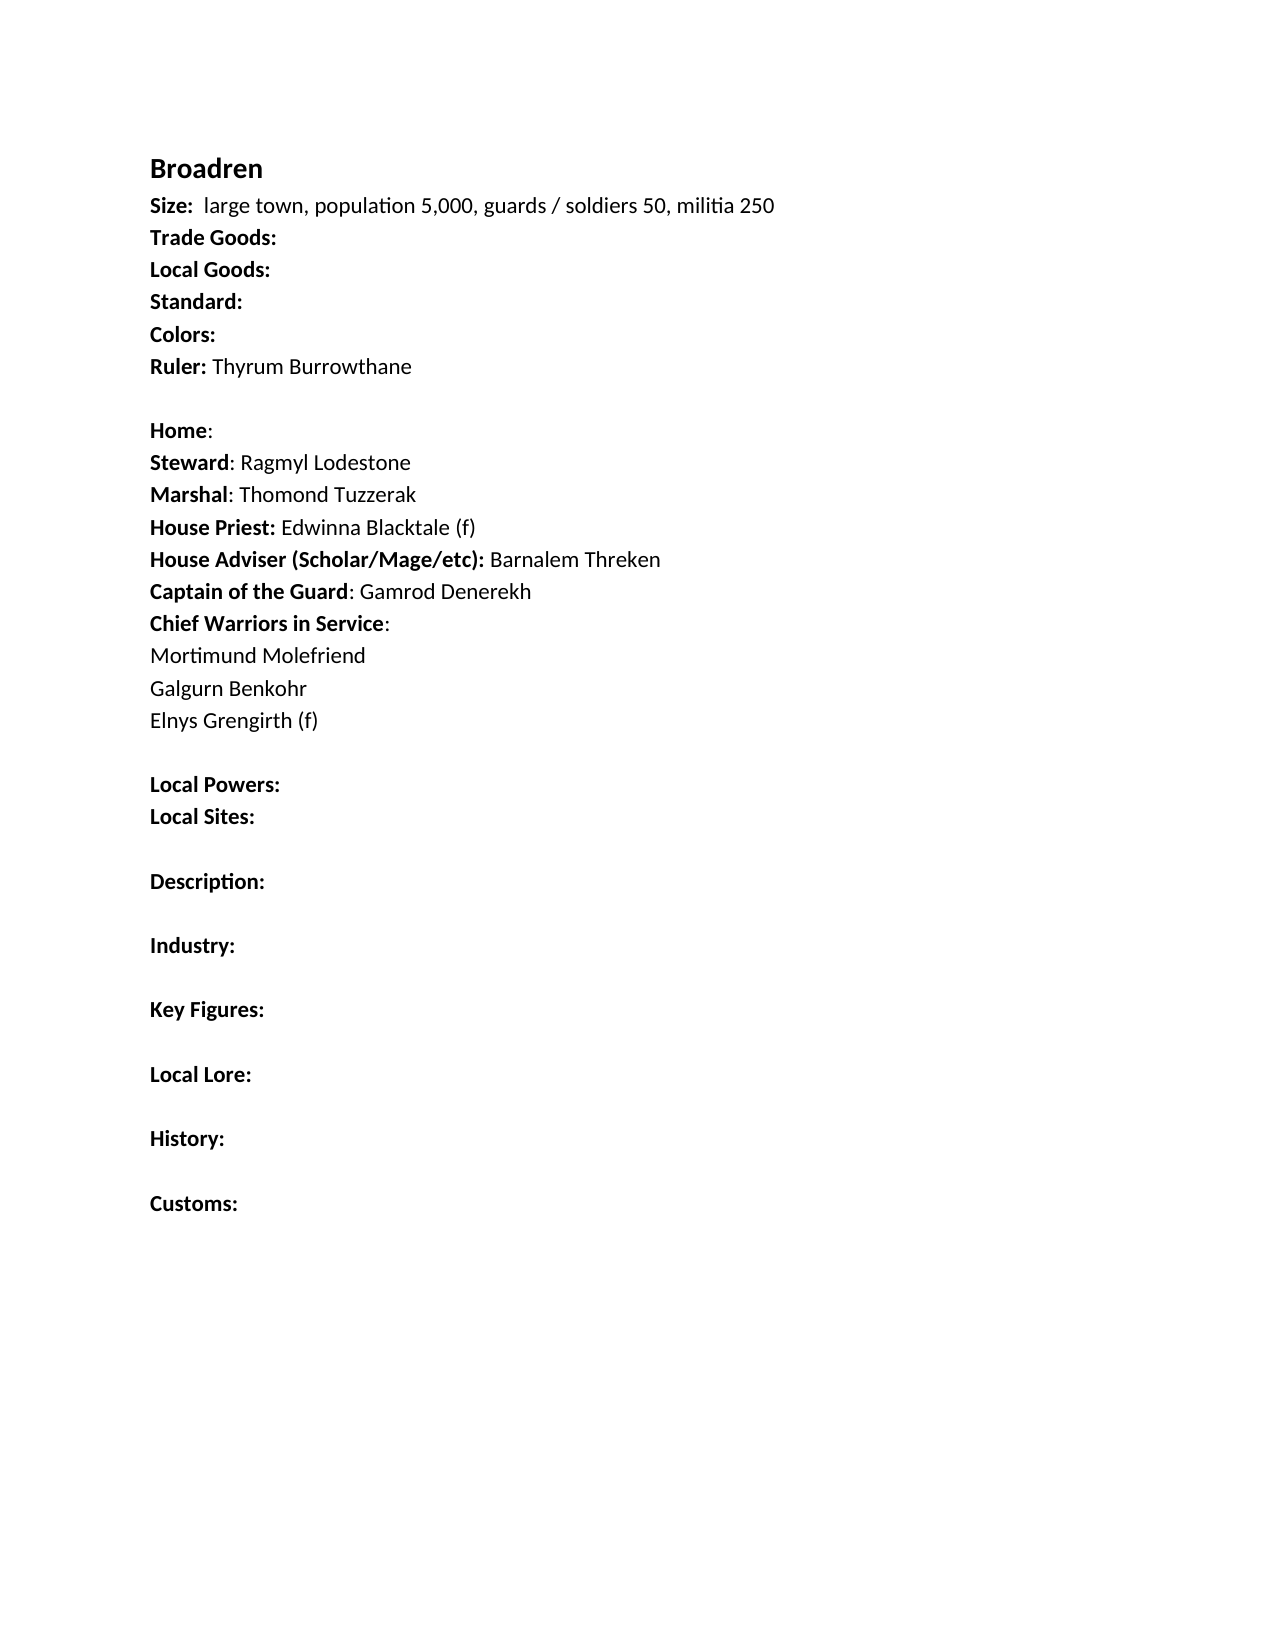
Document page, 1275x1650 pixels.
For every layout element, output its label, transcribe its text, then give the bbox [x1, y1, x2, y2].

text Description: [150, 867, 1125, 895]
text Trade Goods: [150, 223, 1125, 251]
text Ruler: Thyrum Burrowthane [150, 352, 1125, 380]
text Captain of the Guard: Gamrod Denerekh [150, 577, 1125, 605]
text Standard: [150, 287, 1125, 316]
text Industry: [150, 931, 1125, 959]
text Galgurn Benkohr [150, 674, 1125, 702]
text House Priest: Edwinna Blacktale (f) [150, 513, 1125, 541]
text Broadren [150, 150, 1125, 186]
text Elnys Grengirth (f) [150, 706, 1125, 734]
text History: [150, 1124, 1125, 1152]
text Home: [150, 416, 1125, 444]
text House Adviser (Scholar/Mage/etc): Barnalem Threken [150, 545, 1125, 573]
text Key Figures: [150, 996, 1125, 1024]
text Customs: [150, 1189, 1125, 1217]
text Chief Warriors in Service: [150, 609, 1125, 637]
text Local Powers: [150, 770, 1125, 798]
text Colors: [150, 320, 1125, 348]
text Mortimund Molefriend [150, 642, 1125, 669]
text Marshal: Thomond Tuzzerak [150, 481, 1125, 509]
text Local Lore: [150, 1060, 1125, 1088]
text Local Goods: [150, 255, 1125, 283]
text Local Sites: [150, 802, 1125, 831]
text Size: large town, population 5,000, guards / soldiers 50, militia 250 [150, 191, 1125, 219]
text Steward: Ragmyl Lodestone [150, 448, 1125, 476]
